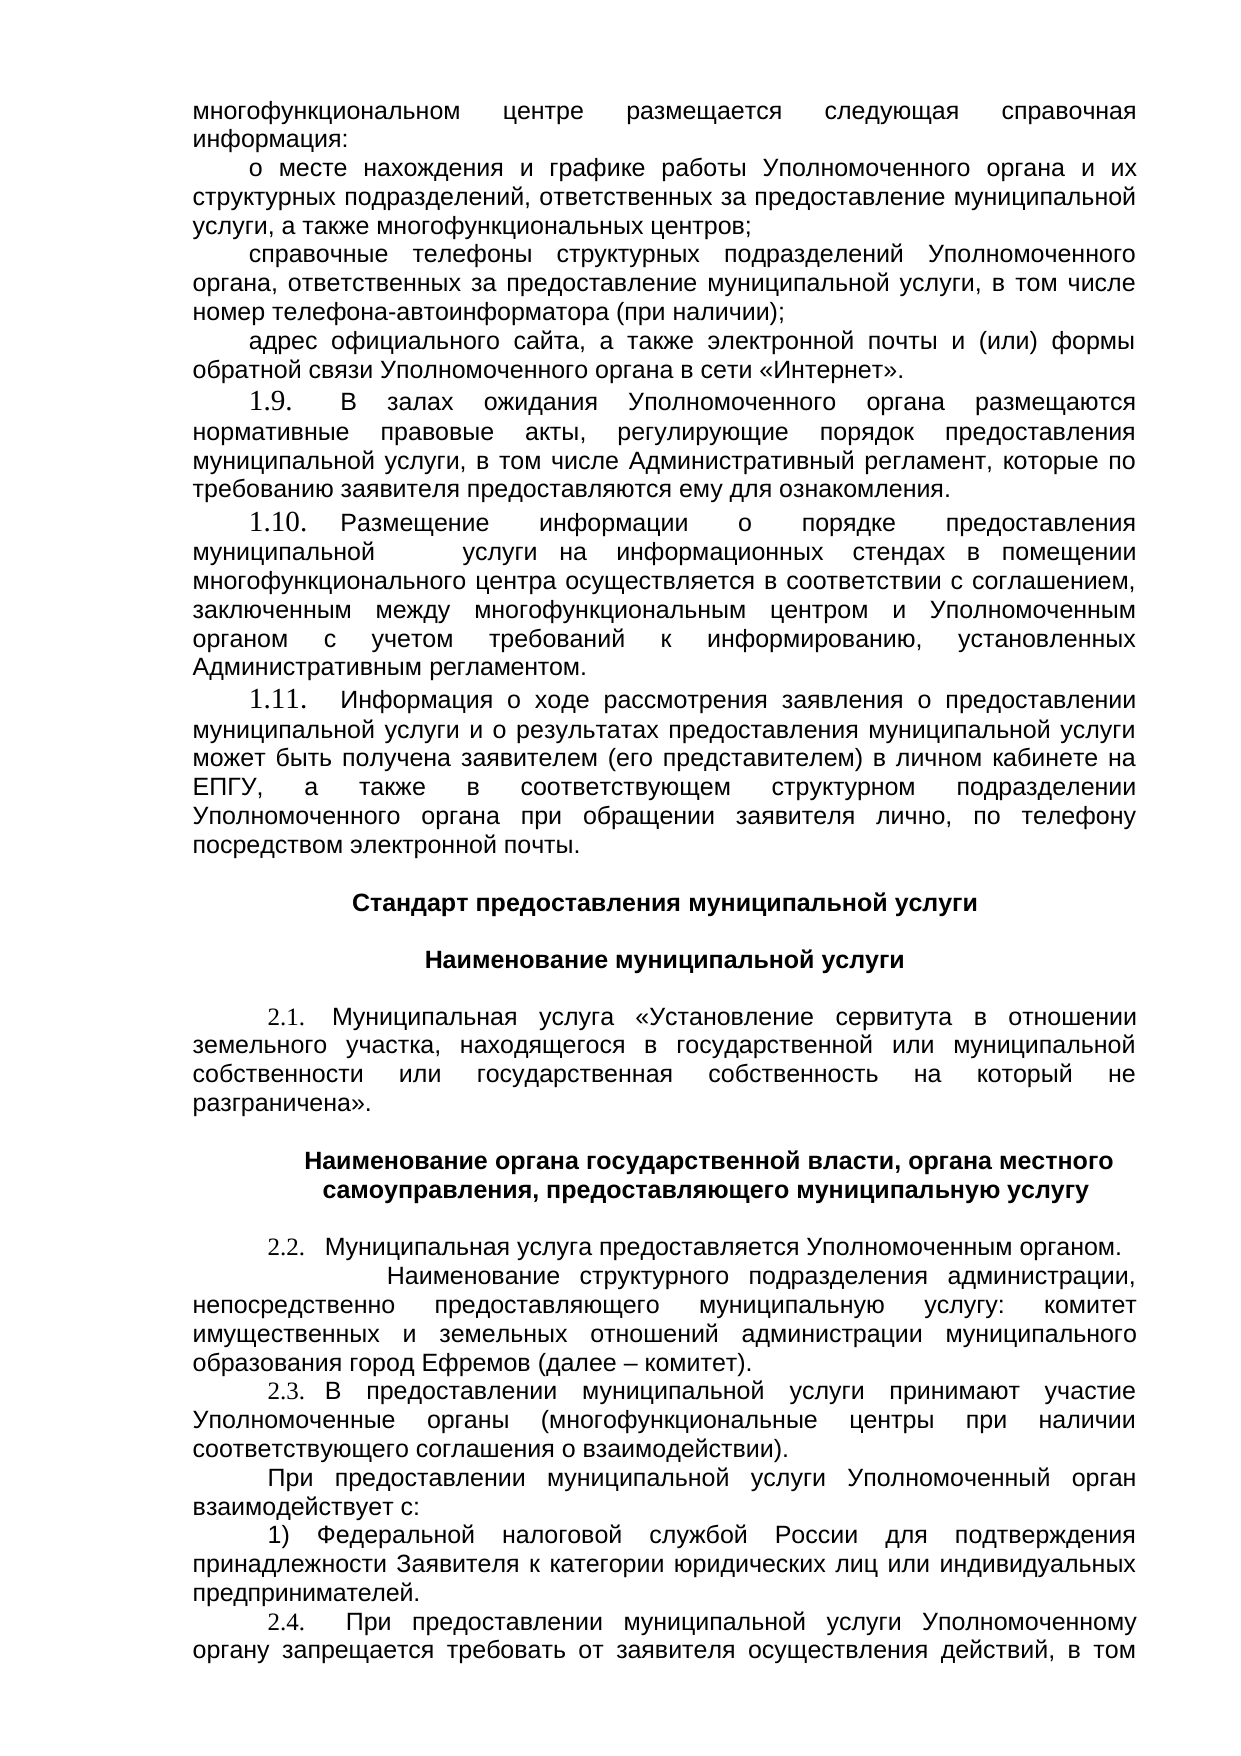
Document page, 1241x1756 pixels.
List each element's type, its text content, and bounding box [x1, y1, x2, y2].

list Муниципальная услуга предоставляется Уполномоченным органом. [192, 1232, 1138, 1261]
text При предоставлении муниципальной услуги Уполномоченный орган взаимодействует с: [192, 1463, 1137, 1520]
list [192, 96, 1137, 153]
text адрес официального сайта, а также электронной почты и (или) формы обратной связи Уполномоченного органа в сети «Интернет». [192, 326, 1137, 383]
list Муниципальная услуга «Установление сервитута в отношении земельного участка, находящегося в государственной или муниципальной собственности или государственная собственность на который не разграничена». [192, 1002, 1137, 1117]
text 1) Федеральной налоговой службой России для подтверждения принадлежности Заявителя к категории юридических лиц или индивидуальных предпринимателей. [192, 1520, 1137, 1607]
list Информация о ходе рассмотрения заявления о предоставлении муниципальной услуги и о результатах предоставления муниципальной услуги может быть получена заявителем (его представителем) в личном кабинете на ЕПГУ, а также в соответствующем структурном подразделении Уполномоченного органа при обращении заявителя лично, по телефону посредством электронной почты. [192, 681, 1137, 858]
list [192, 1607, 1137, 1664]
list В предоставлении муниципальной услуги принимают участие Уполномоченные органы (многофункциональные центры при наличии соответствующего соглашения о взаимодействии). [192, 1376, 1137, 1463]
list Размещение информации о порядке предоставления муниципальной услуги на информационных стендах в помещении многофункционального центра осуществляется в соответствии с соглашением, заключенным между многофункциональным центром и Уполномоченным органом с учетом требований к информированию, установленных Административным регламентом. [192, 504, 1137, 681]
text справочные телефоны структурных подразделений Уполномоченного органа, ответственных за предоставление муниципальной услуги, в том числе номер телефона-автоинформатора (при наличии); [192, 239, 1137, 326]
text Наименование структурного подразделения администрации, непосредственно предоставляющего муниципальную услугу: комитет имущественных и земельных отношений администрации муниципального образования город Ефремов (далее – комитет). [192, 1261, 1138, 1376]
text о месте нахождения и графике работы Уполномоченного органа и их структурных подразделений, ответственных за предоставление муниципальной услуги, а также многофункциональных центров; [192, 153, 1137, 239]
list В залах ожидания Уполномоченного органа размещаются нормативные правовые акты, регулирующие порядок предоставления муниципальной услуги, в том числе Административный регламент, которые по требованию заявителя предоставляются ему для ознакомления. [192, 383, 1137, 503]
text Стандарт предоставления муниципальной услуги [274, 888, 1056, 916]
text Наименование муниципальной услуги [274, 945, 1056, 973]
text Наименование органа государственной власти, органа местного самоуправления, предоставляющего муниципальную услугу [304, 1146, 1152, 1203]
